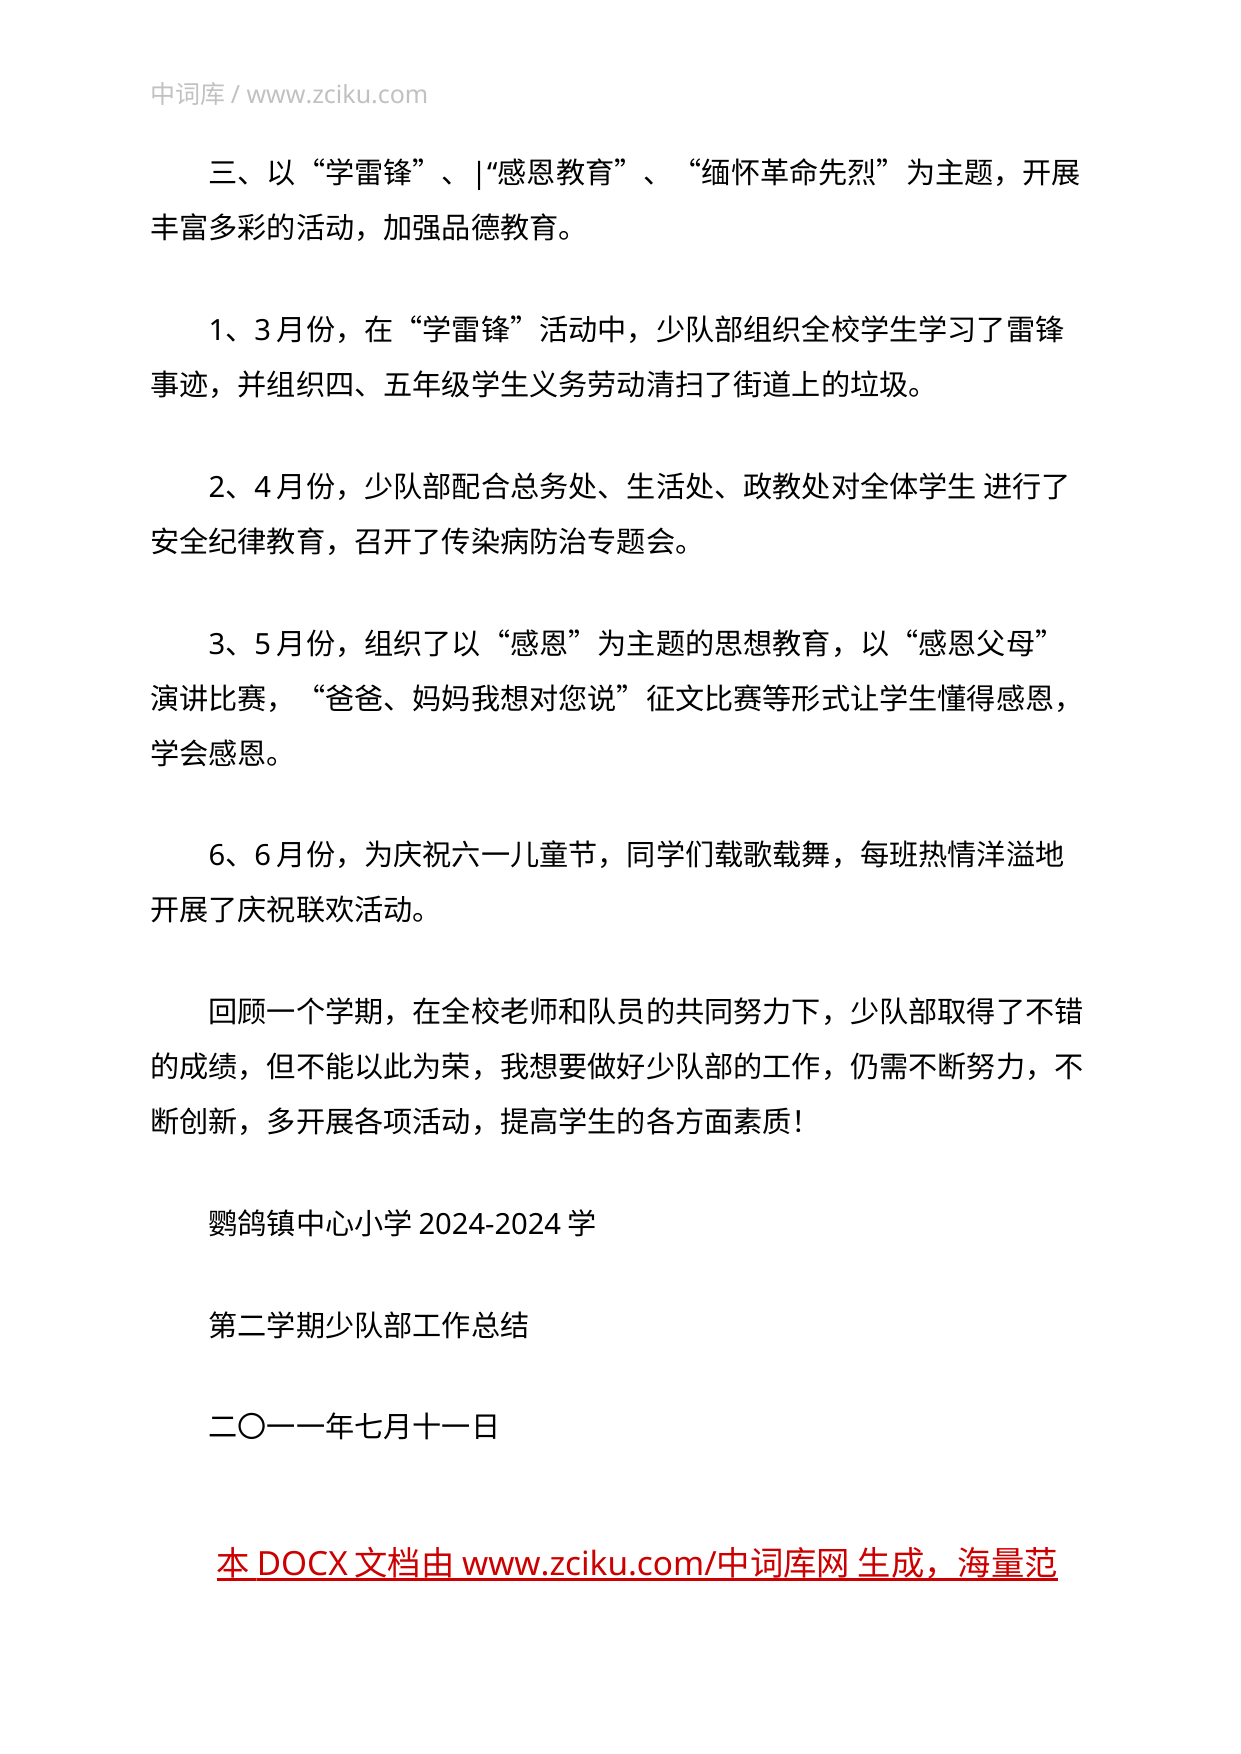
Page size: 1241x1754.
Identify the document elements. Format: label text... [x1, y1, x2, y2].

text 2、4月份，少队部配合总务处、生活处、政教处对全体学生 进行了安全纪律教育，召开了传染病防治专题会。 [150, 463, 1090, 561]
text 6、6月份，为庆祝六一儿童节，同学们载歌载舞，每班热情洋溢地开展了庆祝联欢活动。 [150, 832, 1090, 929]
text 3、5月份，组织了以“感恩”为主题的思想教育，以“感恩父母”演讲比赛，“爸爸、妈妈我想对您说”征文比赛等形式让学生懂得感恩，学会感恩。 [150, 620, 1090, 772]
text 三、以“学雷锋”、|“感恩教育”、“缅怀革命先烈”为主题，开展丰富多彩的活动，加强品德教育。 [150, 150, 1090, 247]
text 第二学期少队部工作总结 [150, 1302, 1090, 1344]
text 回顾一个学期，在全校老师和队员的共同努力下，少队部取得了不错的成绩，但不能以此为荣，我想要做好少队部的工作，仍需不断努力，不断创新，多开展各项活动，提高学生的各方面素质！ [150, 989, 1090, 1141]
text 二〇一一年七月十一日 [150, 1404, 1090, 1446]
text 鹦鸽镇中心小学2024-2024学 [150, 1200, 1090, 1243]
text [150, 1537, 1090, 1586]
text 1、3月份，在“学雷锋”活动中，少队部组织全校学生学习了雷锋事迹，并组织四、五年级学生义务劳动清扫了街道上的垃圾。 [150, 307, 1090, 404]
